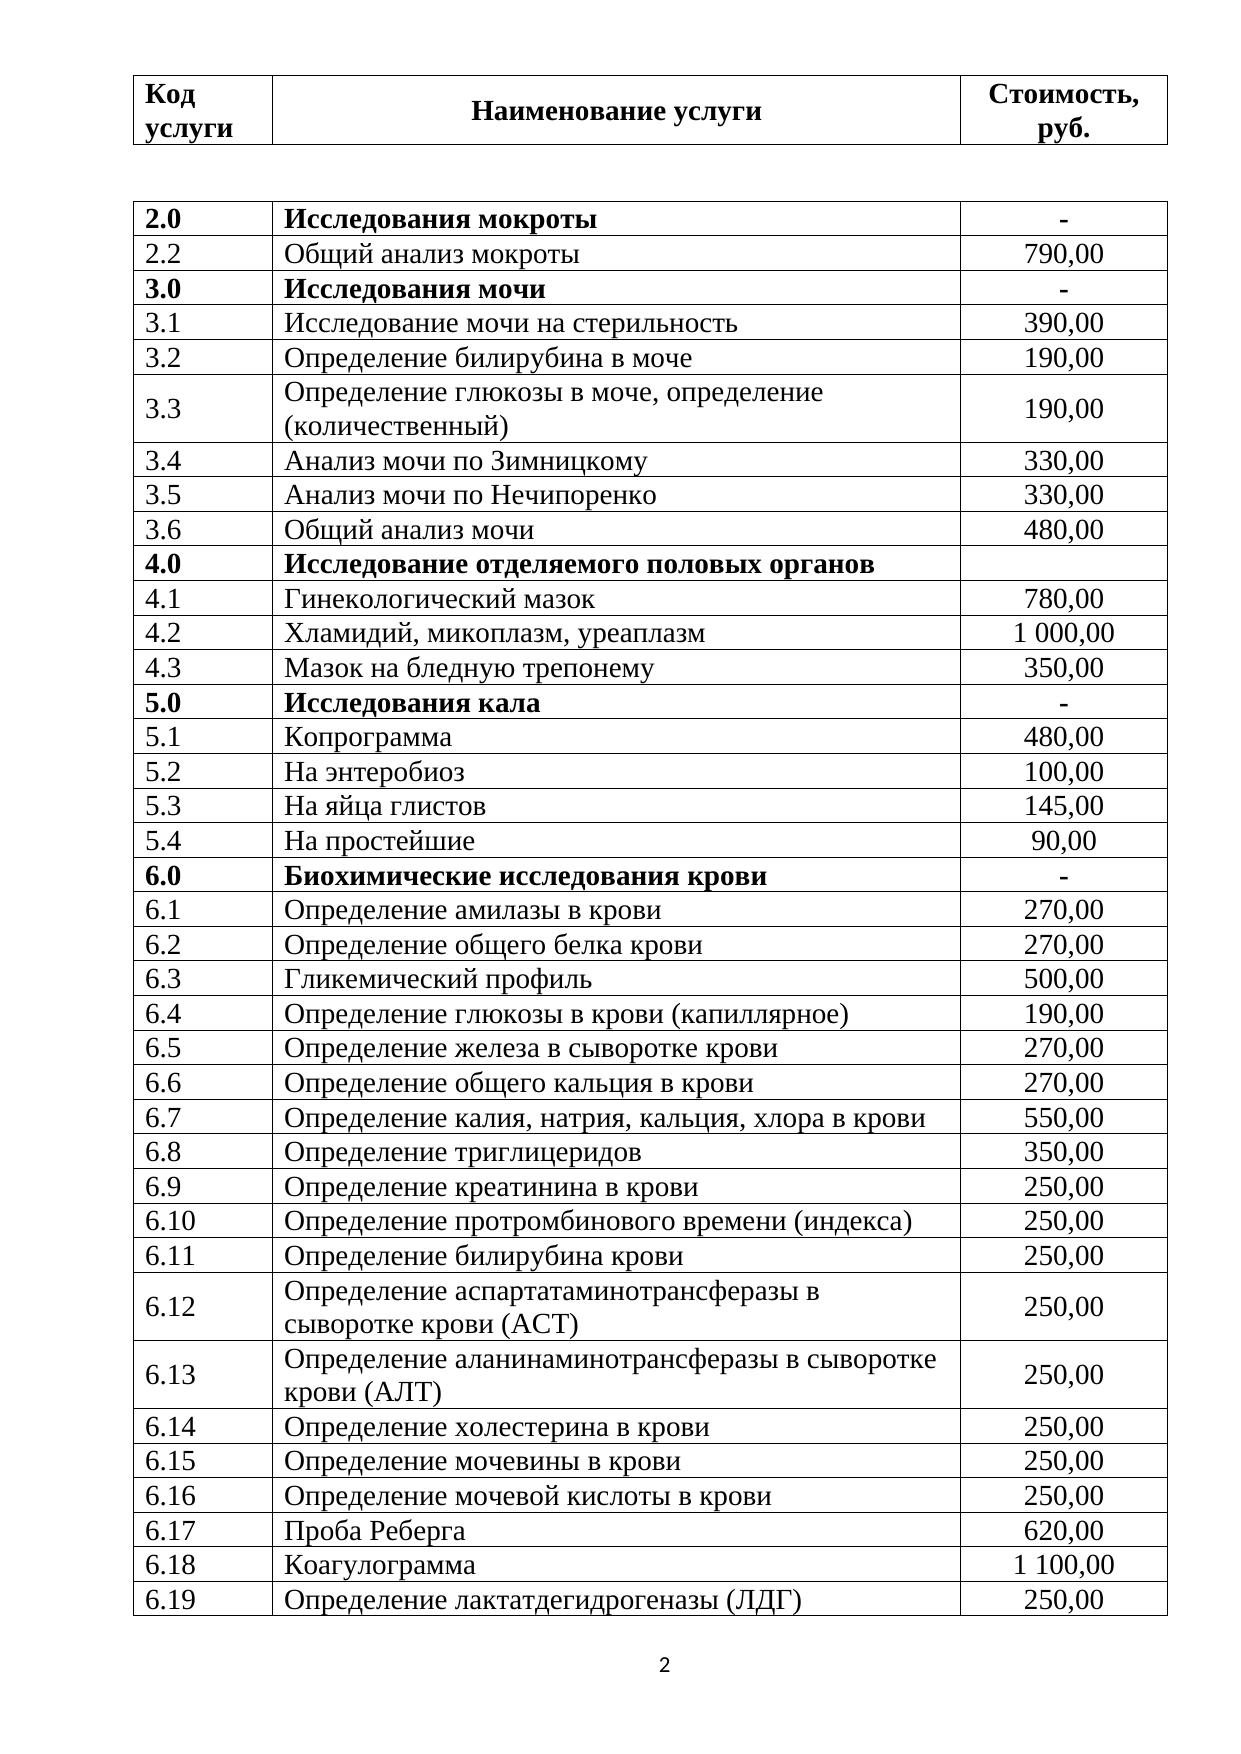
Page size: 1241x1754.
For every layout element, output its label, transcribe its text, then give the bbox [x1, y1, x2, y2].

table_cell Определение билирубина крови [273, 1238, 960, 1272]
table_cell 190,00 [961, 996, 1167, 1029]
table_cell Хламидий, микоплазм, уреаплазм [273, 616, 960, 649]
table_cell Копрограмма [273, 719, 960, 753]
table_cell 6.14 [134, 1409, 272, 1442]
table_cell 250,00 [961, 1341, 1167, 1408]
table_cell Определение билирубина в моче [273, 340, 960, 373]
table_cell 6.10 [134, 1204, 272, 1237]
table_cell 3.0 [134, 271, 272, 304]
table_cell 6.16 [134, 1478, 272, 1512]
table_cell На яйца глистов [273, 789, 960, 822]
table_cell 270,00 [961, 1031, 1167, 1064]
table_cell 5.1 [134, 719, 272, 753]
table_cell 250,00 [961, 1169, 1167, 1202]
table_cell 480,00 [961, 719, 1167, 753]
table_cell 6.9 [134, 1169, 272, 1202]
table_cell 6.2 [134, 927, 272, 960]
table_cell 4.3 [134, 650, 272, 684]
table_cell Определение холестерина в крови [273, 1409, 960, 1442]
table_cell 3.6 [134, 512, 272, 545]
table_cell 6.19 [134, 1582, 272, 1615]
table_cell Исследование мочи на стерильность [273, 305, 960, 339]
table_cell 5.0 [134, 685, 272, 718]
table_cell 6.13 [134, 1341, 272, 1408]
table_cell Исследование отделяемого половых органов [273, 546, 960, 580]
table_cell 6.5 [134, 1031, 272, 1064]
table_cell 250,00 [961, 1238, 1167, 1272]
table_cell - [961, 271, 1167, 304]
table_cell - [961, 685, 1167, 718]
table_cell Анализ мочи по Нечипоренко [273, 477, 960, 511]
table_cell Анализ мочи по Зимницкому [273, 443, 960, 476]
table_cell Определение амилазы в крови [273, 892, 960, 926]
table_cell 1 000,00 [961, 616, 1167, 649]
table_cell Определение креатинина в крови [273, 1169, 960, 1202]
table_cell Определение глюкозы в моче, определение (количественный) [273, 375, 960, 442]
table_cell 6.1 [134, 892, 272, 926]
table_cell 270,00 [961, 927, 1167, 960]
table_cell Биохимические исследования крови [273, 858, 960, 891]
table_cell 3.1 [134, 305, 272, 339]
table_cell 6.15 [134, 1444, 272, 1477]
table_cell Исследования мокроты [273, 202, 960, 235]
table_cell Определение аспартатаминотрансферазы в сыворотке крови (АСТ) [273, 1273, 960, 1340]
table_cell Определение протромбинового времени (индекса) [273, 1204, 960, 1237]
table_cell - [961, 202, 1167, 235]
table_cell Определение общего белка крови [273, 927, 960, 960]
table_cell 500,00 [961, 961, 1167, 995]
table_cell 145,00 [961, 789, 1167, 822]
table_cell Исследования мочи [273, 271, 960, 304]
table_cell 4.2 [134, 616, 272, 649]
table_cell 330,00 [961, 443, 1167, 476]
table_cell На энтеробиоз [273, 754, 960, 787]
table_cell 270,00 [961, 892, 1167, 926]
table_cell 5.3 [134, 789, 272, 822]
table_cell 270,00 [961, 1065, 1167, 1099]
table_cell 2.0 [134, 202, 272, 235]
table_cell 250,00 [961, 1204, 1167, 1237]
table_cell Определение калия, натрия, кальция, хлора в крови [273, 1100, 960, 1133]
table_cell 6.0 [134, 858, 272, 891]
table_cell 6.17 [134, 1513, 272, 1546]
table_cell 250,00 [961, 1582, 1167, 1615]
table_cell 2.2 [134, 236, 272, 270]
table_cell Определение триглицеридов [273, 1134, 960, 1168]
table_cell 3.5 [134, 477, 272, 511]
table_cell Общий анализ мочи [273, 512, 960, 545]
table_cell 90,00 [961, 823, 1167, 857]
table_cell [961, 546, 1167, 580]
table_cell 6.12 [134, 1273, 272, 1340]
table_cell Гликемический профиль [273, 961, 960, 995]
table_cell Коагулограмма [273, 1547, 960, 1581]
table_cell 5.4 [134, 823, 272, 857]
table_cell 550,00 [961, 1100, 1167, 1133]
table_cell 350,00 [961, 1134, 1167, 1168]
table_cell 790,00 [961, 236, 1167, 270]
table_cell 250,00 [961, 1273, 1167, 1340]
table_cell 6.4 [134, 996, 272, 1029]
table_cell 4.0 [134, 546, 272, 580]
table_cell 190,00 [961, 340, 1167, 373]
table_cell 350,00 [961, 650, 1167, 684]
table_cell Определение мочевой кислоты в крови [273, 1478, 960, 1512]
table_cell 4.1 [134, 581, 272, 614]
table_cell 480,00 [961, 512, 1167, 545]
table_cell 100,00 [961, 754, 1167, 787]
table_cell 190,00 [961, 375, 1167, 442]
table_cell 250,00 [961, 1444, 1167, 1477]
table_cell 6.7 [134, 1100, 272, 1133]
table_cell 3.3 [134, 375, 272, 442]
table_cell - [961, 858, 1167, 891]
table_cell 6.18 [134, 1547, 272, 1581]
table_cell На простейшие [273, 823, 960, 857]
table_cell Гинекологический мазок [273, 581, 960, 614]
table_cell 6.8 [134, 1134, 272, 1168]
table_cell Определение мочевины в крови [273, 1444, 960, 1477]
table_cell Мазок на бледную трепонему [273, 650, 960, 684]
table_cell Определение железа в сыворотке крови [273, 1031, 960, 1064]
table_cell 6.6 [134, 1065, 272, 1099]
table_cell Исследования кала [273, 685, 960, 718]
table_cell Проба Реберга [273, 1513, 960, 1546]
table_cell 3.2 [134, 340, 272, 373]
table_cell 3.4 [134, 443, 272, 476]
table_cell 250,00 [961, 1478, 1167, 1512]
table_cell 620,00 [961, 1513, 1167, 1546]
table_cell 250,00 [961, 1409, 1167, 1442]
table_cell Определение глюкозы в крови (капиллярное) [273, 996, 960, 1029]
table_cell Определение общего кальция в крови [273, 1065, 960, 1099]
table_cell 330,00 [961, 477, 1167, 511]
table_cell 6.11 [134, 1238, 272, 1272]
table_cell 1 100,00 [961, 1547, 1167, 1581]
table_cell 390,00 [961, 305, 1167, 339]
table_cell Общий анализ мокроты [273, 236, 960, 270]
table_cell Определение аланинаминотрансферазы в сыворотке крови (АЛТ) [273, 1341, 960, 1408]
table_cell 6.3 [134, 961, 272, 995]
table_cell Определение лактатдегидрогеназы (ЛДГ) [273, 1582, 960, 1615]
table_cell 780,00 [961, 581, 1167, 614]
table_cell 5.2 [134, 754, 272, 787]
